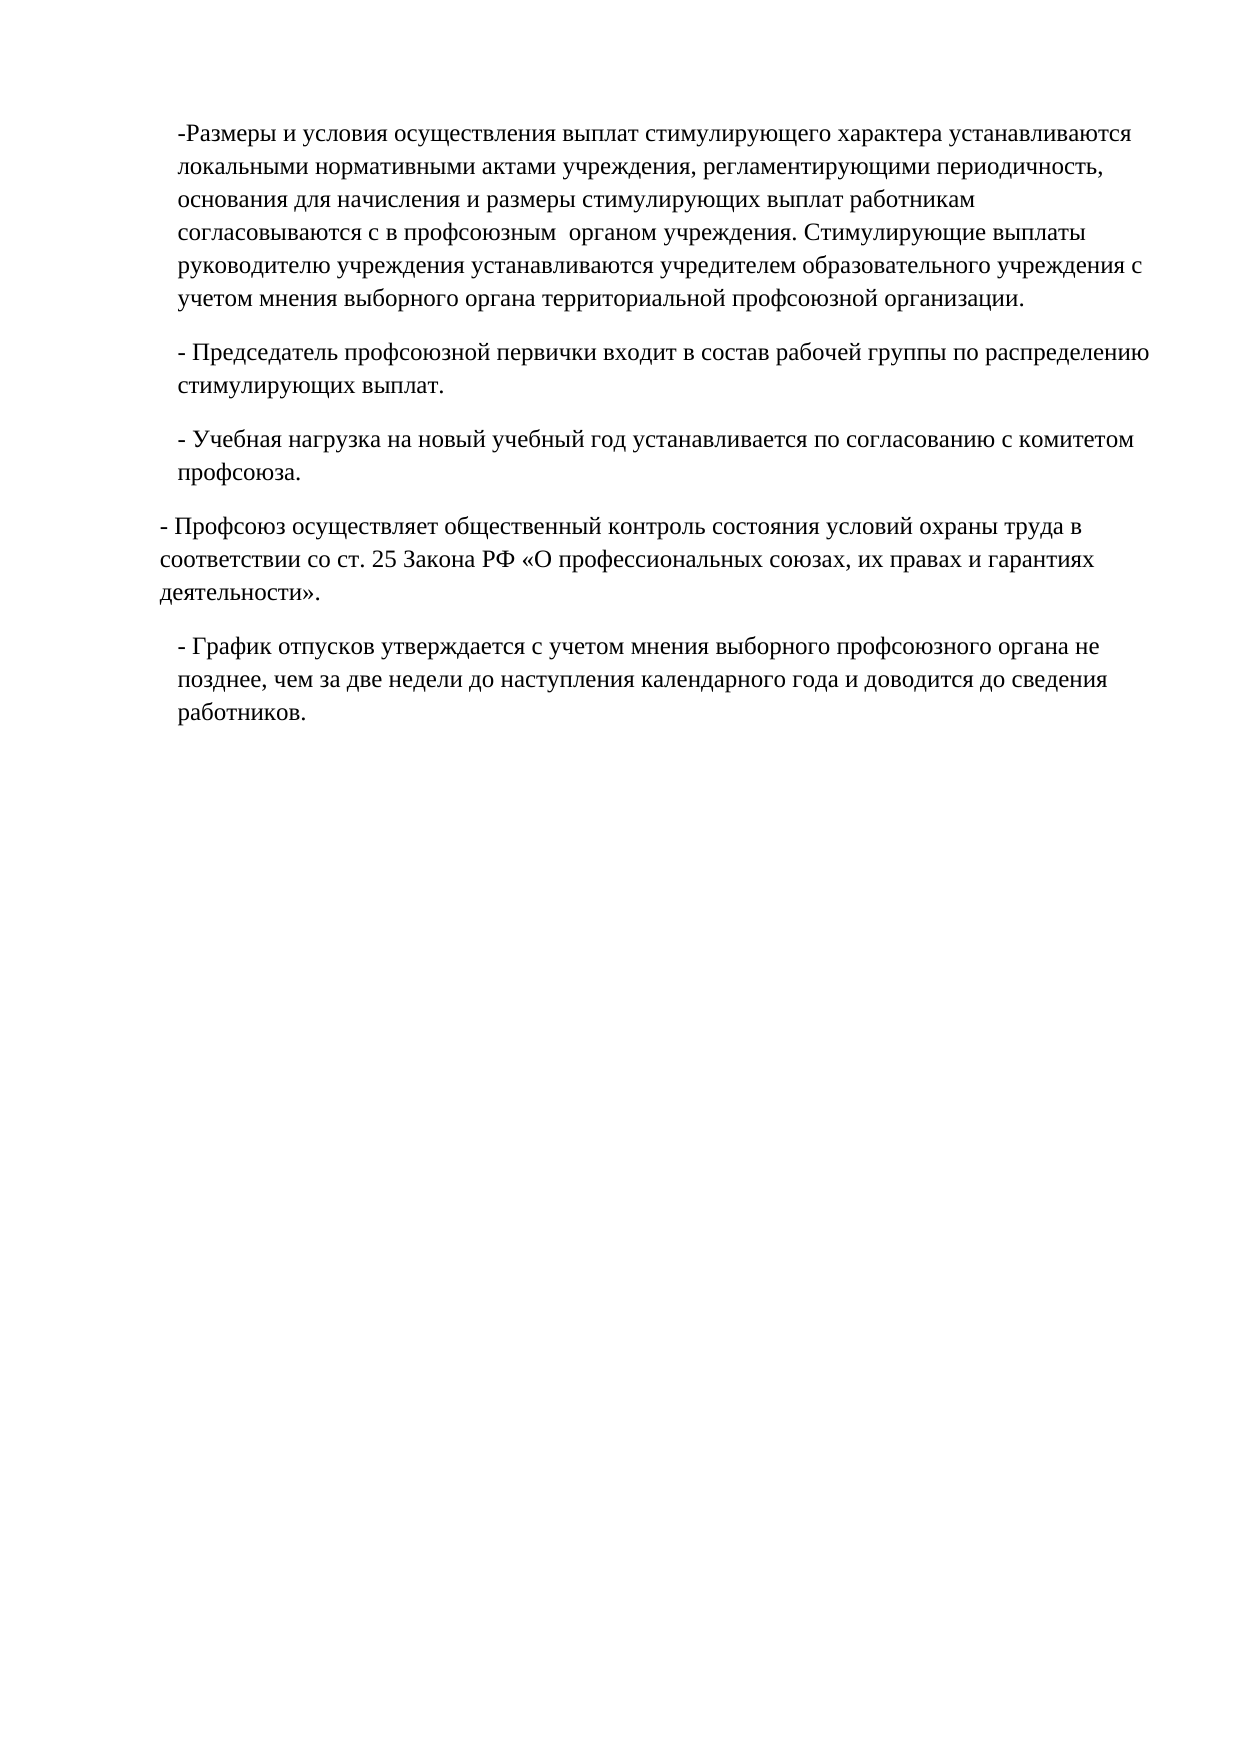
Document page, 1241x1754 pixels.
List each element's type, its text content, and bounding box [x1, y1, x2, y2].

text - Профсоюз осуществляет общественный контроль состояния условий охраны труда в соответствии со ст. 25 Закона РФ «О профессиональных союзах, их правах и гарантиях деятельности». [159, 511, 1175, 606]
text - График отпусков утверждается с учетом мнения выборного профсоюзного органа не позднее, чем за две недели до наступления календарного года и доводится до сведения работников. [177, 631, 1152, 726]
text -Размеры и условия осуществления выплат стимулирующего характера устанавливаются локальными нормативными актами учреждения, регламентирующими периодичность, основания для начисления и размеры стимулирующих выплат работникам согласовываются с в профсоюзным органом учреждения. Стимулирующие выплаты руководителю учреждения устанавливаются учредителем образовательного учреждения с учетом мнения выборного органа территориальной профсоюзной организации. [177, 118, 1152, 312]
text - Председатель профсоюзной первички входит в состав рабочей группы по распределению стимулирующих выплат. [177, 337, 1152, 399]
text - Учебная нагрузка на новый учебный год устанавливается по согласованию с комитетом профсоюза. [177, 424, 1152, 486]
